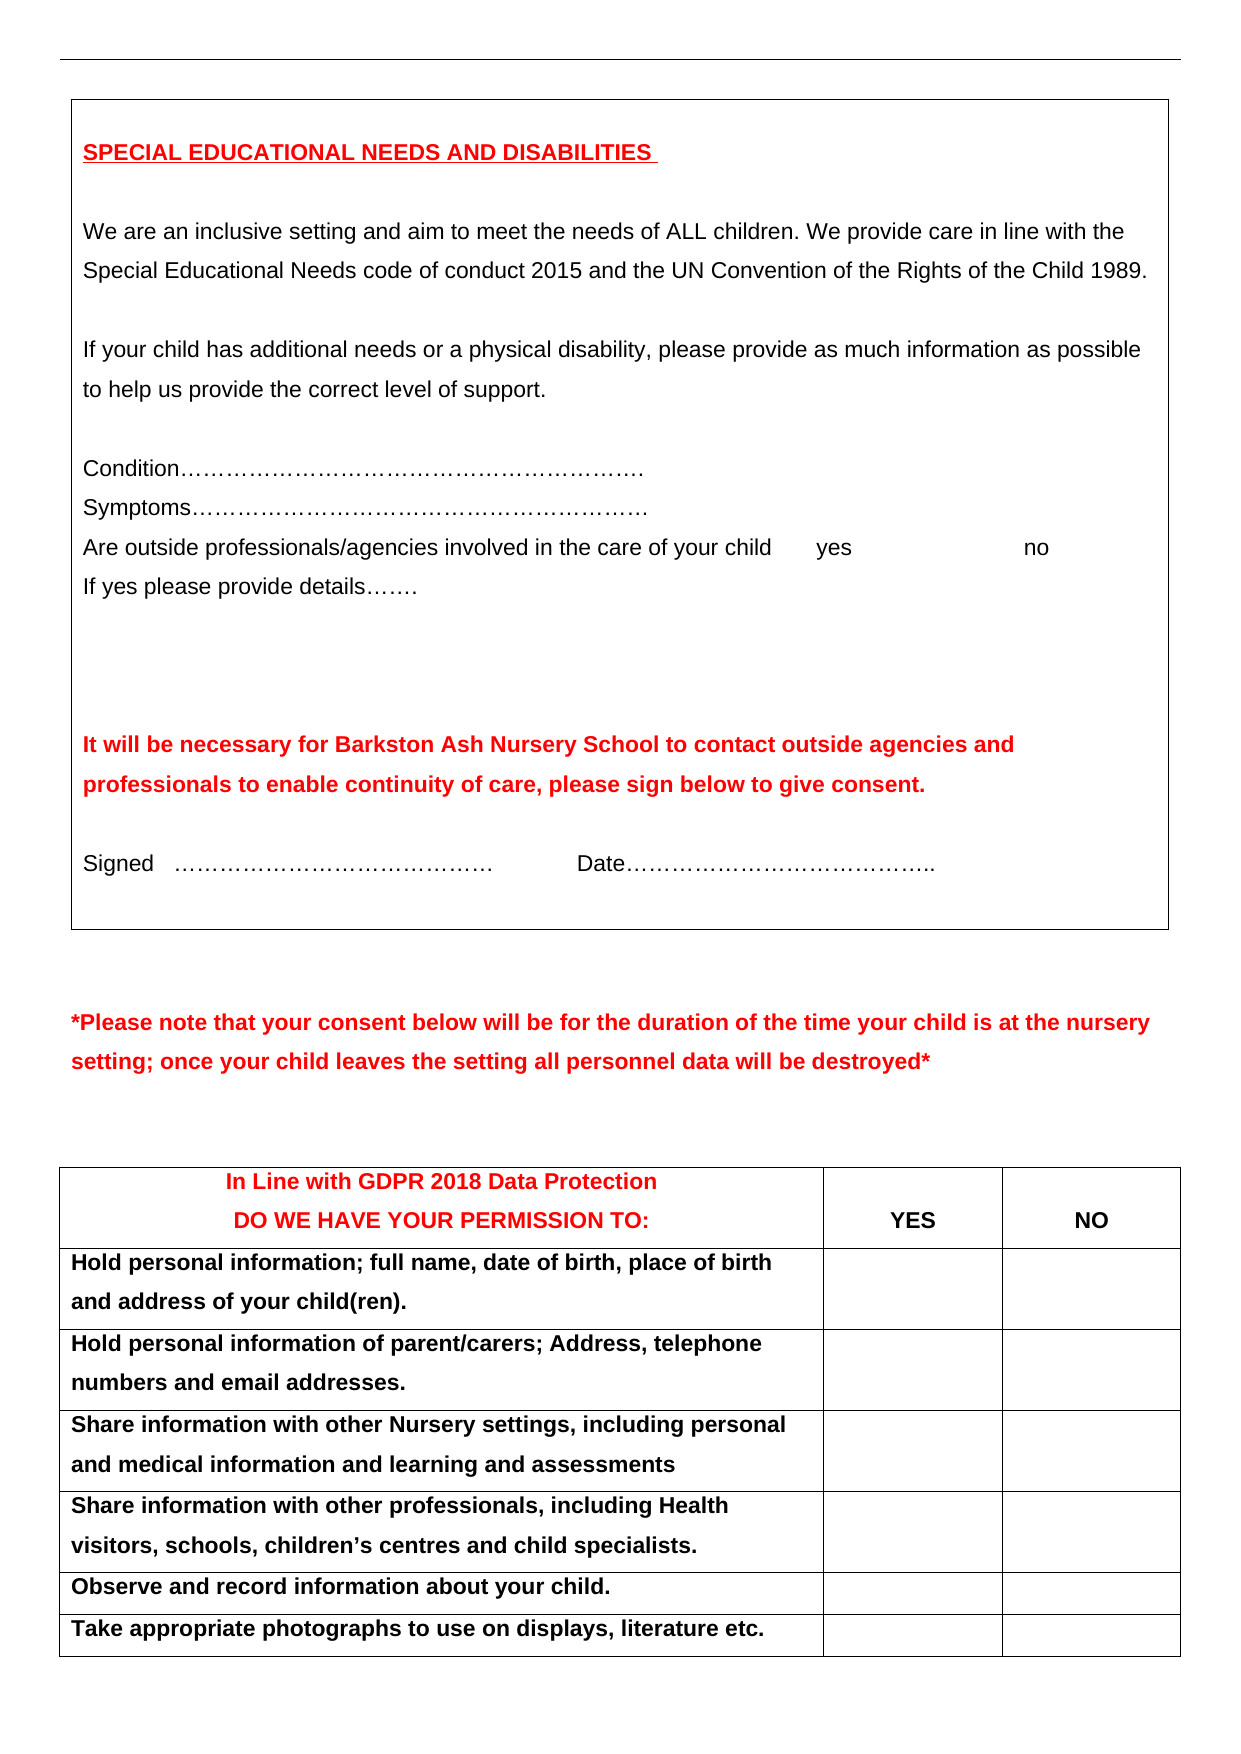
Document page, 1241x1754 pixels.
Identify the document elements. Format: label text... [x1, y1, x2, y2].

table_cell [1003, 1411, 1180, 1491]
table_cell [1003, 1249, 1180, 1329]
table_cell [824, 1615, 1002, 1656]
table_cell [824, 1411, 1002, 1491]
table_cell [1003, 1573, 1180, 1614]
table_cell [824, 1249, 1002, 1329]
table_cell *Please note that your consent below will be for the duration of the time your child is at the nursery setting; once your child leaves the setting all personnel data will be destroyed* [60, 60, 1181, 1167]
table_cell Share information with other Nursery settings, including personal and medical information and learning and assessments [60, 1411, 823, 1491]
table_cell [1003, 1330, 1180, 1410]
table_cell [1003, 1615, 1180, 1656]
table_cell YES [824, 1168, 1002, 1248]
table_cell Take appropriate photographs to use on displays, literature etc. [60, 1615, 823, 1656]
table_cell Share information with other professionals, including Health visitors, schools, children’s centres and child specialists. [60, 1492, 823, 1572]
table_cell Observe and record information about your child. [60, 1573, 823, 1614]
table_cell NO [1003, 1168, 1180, 1248]
table_cell In Line with GDPR 2018 Data Protection DO WE HAVE YOUR PERMISSION TO: [60, 1168, 823, 1248]
table_cell [1003, 1492, 1180, 1572]
table_cell [824, 1573, 1002, 1614]
table_cell [824, 1492, 1002, 1572]
table_cell Hold personal information; full name, date of birth, place of birth and address of your child(ren). [60, 1249, 823, 1329]
table_cell Hold personal information of parent/carers; Address, telephone numbers and email addresses. [60, 1330, 823, 1410]
table_cell [824, 1330, 1002, 1410]
